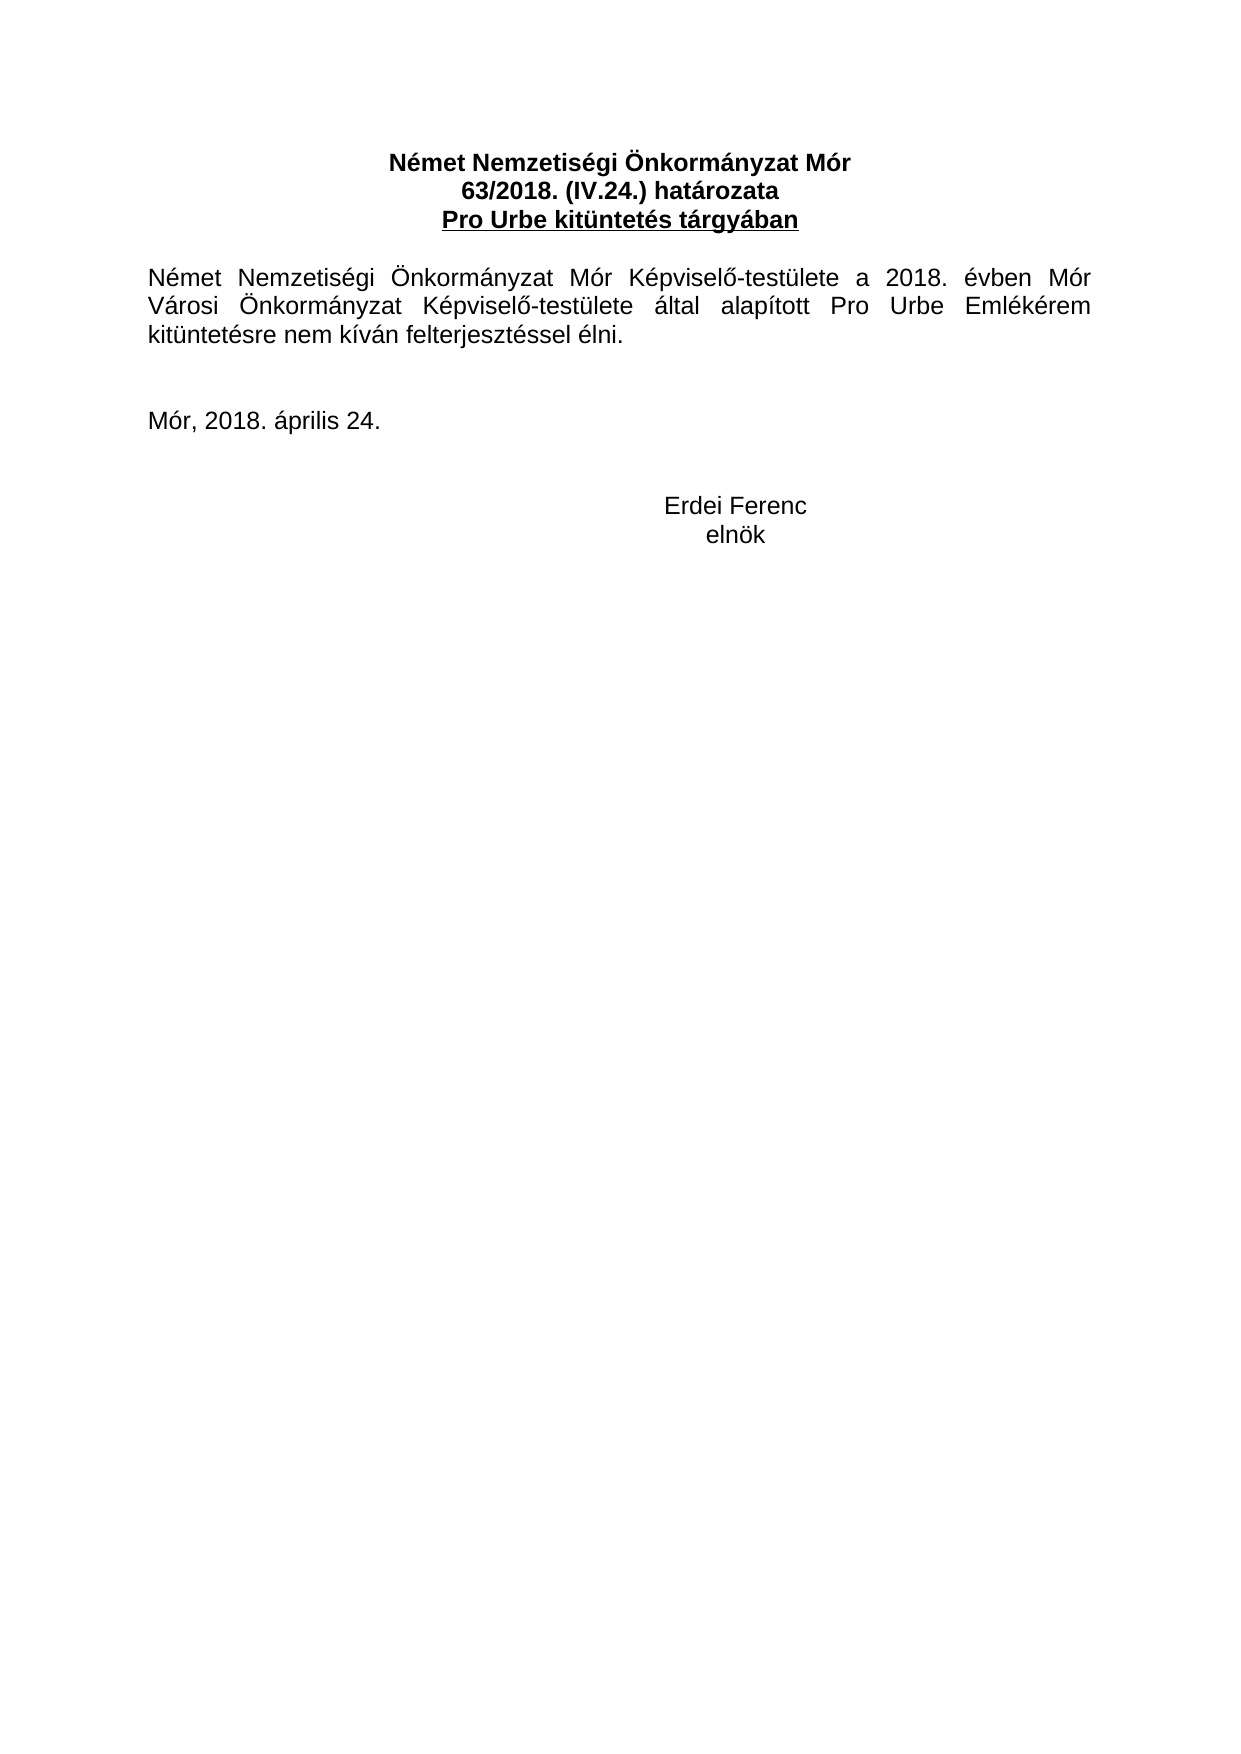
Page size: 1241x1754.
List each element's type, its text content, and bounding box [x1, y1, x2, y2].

text elnök [148, 520, 1093, 549]
text Mór, 2018. április 24. [148, 406, 1093, 435]
text Német Nemzetiségi Önkormányzat Mór Képviselő-testülete a 2018. évben Mór Városi Önkormányzat Képviselő-testülete által alapított Pro Urbe Emlékérem kitüntetésre nem kíván felterjesztéssel élni. [148, 263, 1093, 349]
text Pro Urbe kitüntetés tárgyában [148, 205, 1093, 234]
text 63/2018. (IV.24.) határozata [148, 176, 1093, 205]
text Német Nemzetiségi Önkormányzat Mór [148, 148, 1093, 176]
text Erdei Ferenc [148, 491, 1093, 520]
